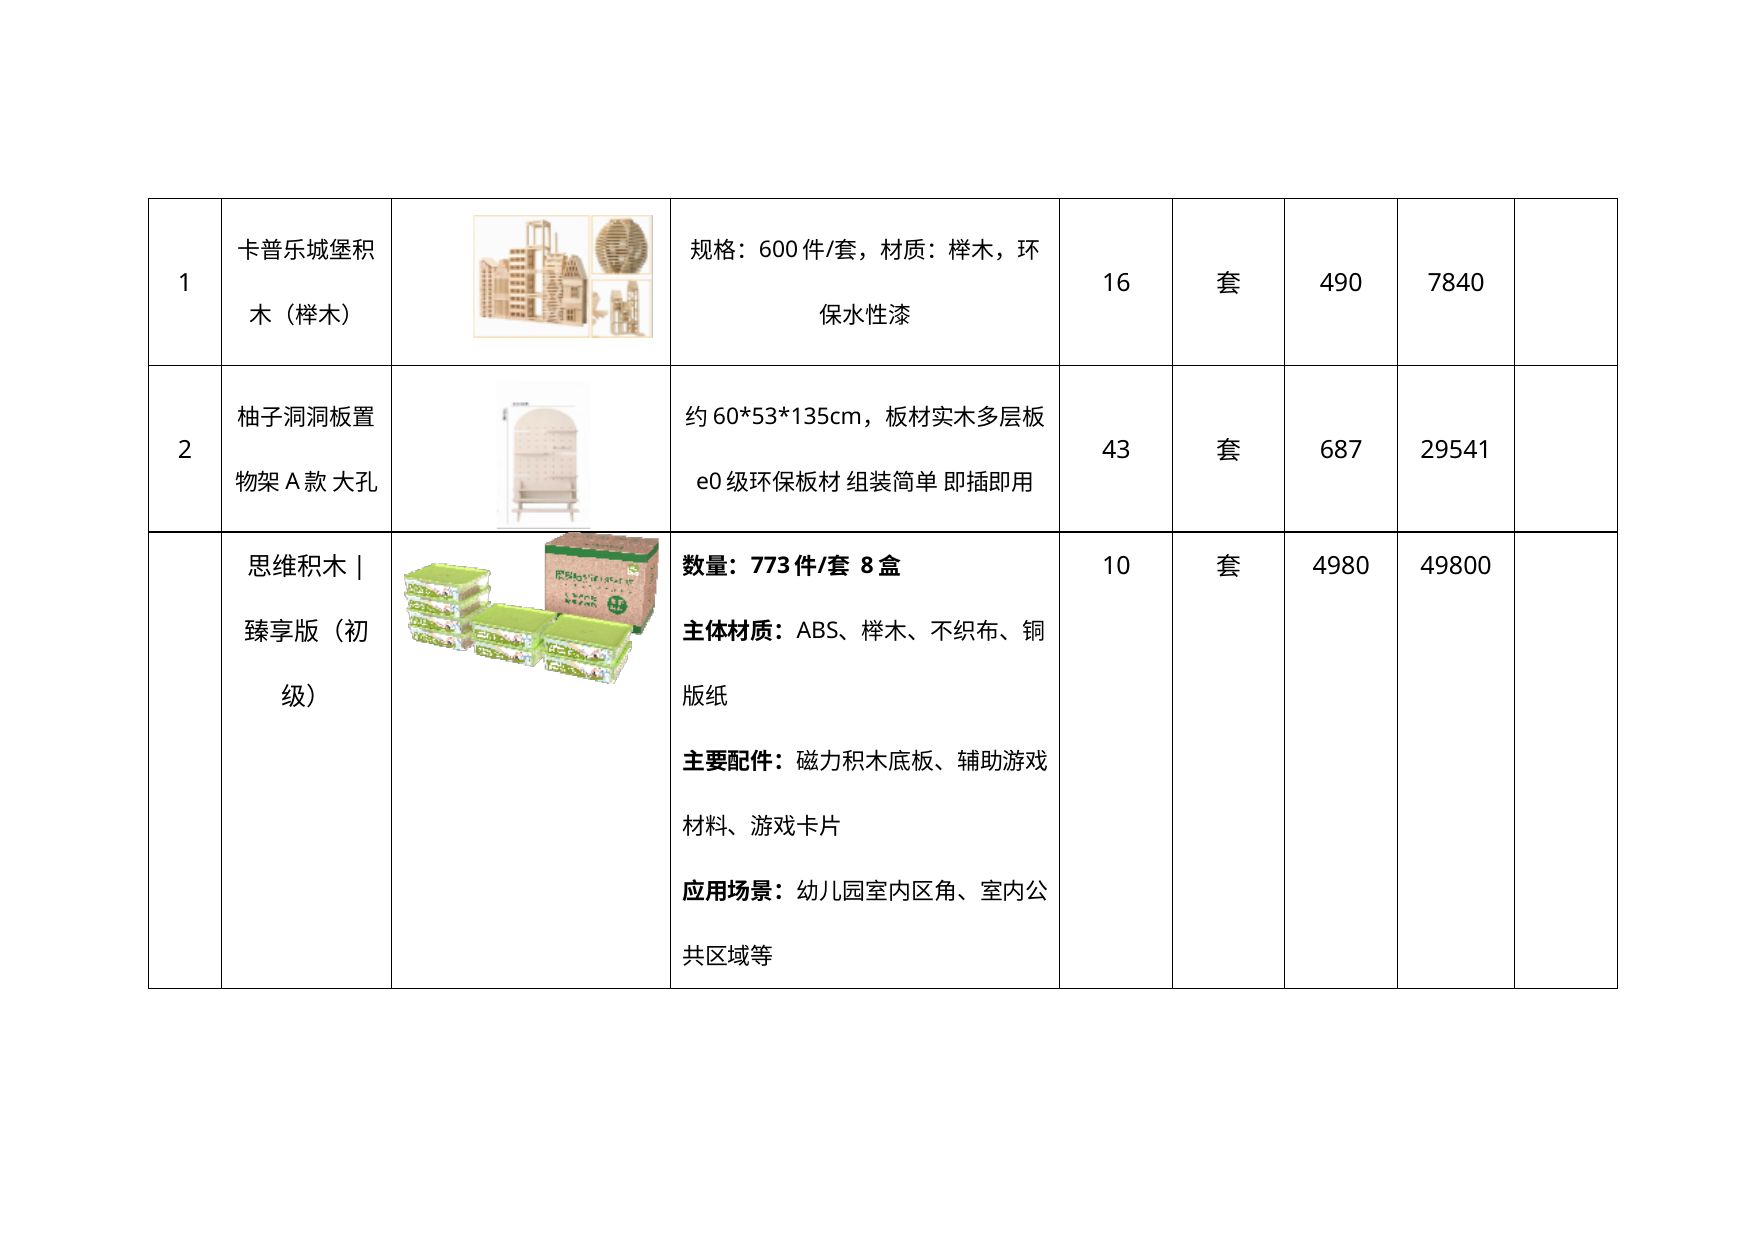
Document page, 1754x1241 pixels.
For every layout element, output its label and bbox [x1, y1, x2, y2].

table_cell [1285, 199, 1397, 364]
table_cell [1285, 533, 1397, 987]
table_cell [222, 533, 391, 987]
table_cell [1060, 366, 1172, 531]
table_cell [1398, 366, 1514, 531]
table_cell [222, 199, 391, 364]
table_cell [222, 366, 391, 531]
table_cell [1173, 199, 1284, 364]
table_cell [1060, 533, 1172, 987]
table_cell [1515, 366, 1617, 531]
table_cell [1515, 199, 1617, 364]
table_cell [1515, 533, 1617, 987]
picture [473, 215, 654, 338]
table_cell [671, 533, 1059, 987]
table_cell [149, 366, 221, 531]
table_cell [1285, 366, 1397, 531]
picture [403, 532, 659, 684]
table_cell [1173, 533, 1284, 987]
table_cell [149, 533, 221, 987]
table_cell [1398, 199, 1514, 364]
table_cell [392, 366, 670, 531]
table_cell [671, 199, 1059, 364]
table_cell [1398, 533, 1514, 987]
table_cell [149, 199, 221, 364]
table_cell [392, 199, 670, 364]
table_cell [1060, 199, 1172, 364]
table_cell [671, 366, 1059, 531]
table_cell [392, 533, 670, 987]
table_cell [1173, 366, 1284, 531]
picture [496, 381, 591, 530]
